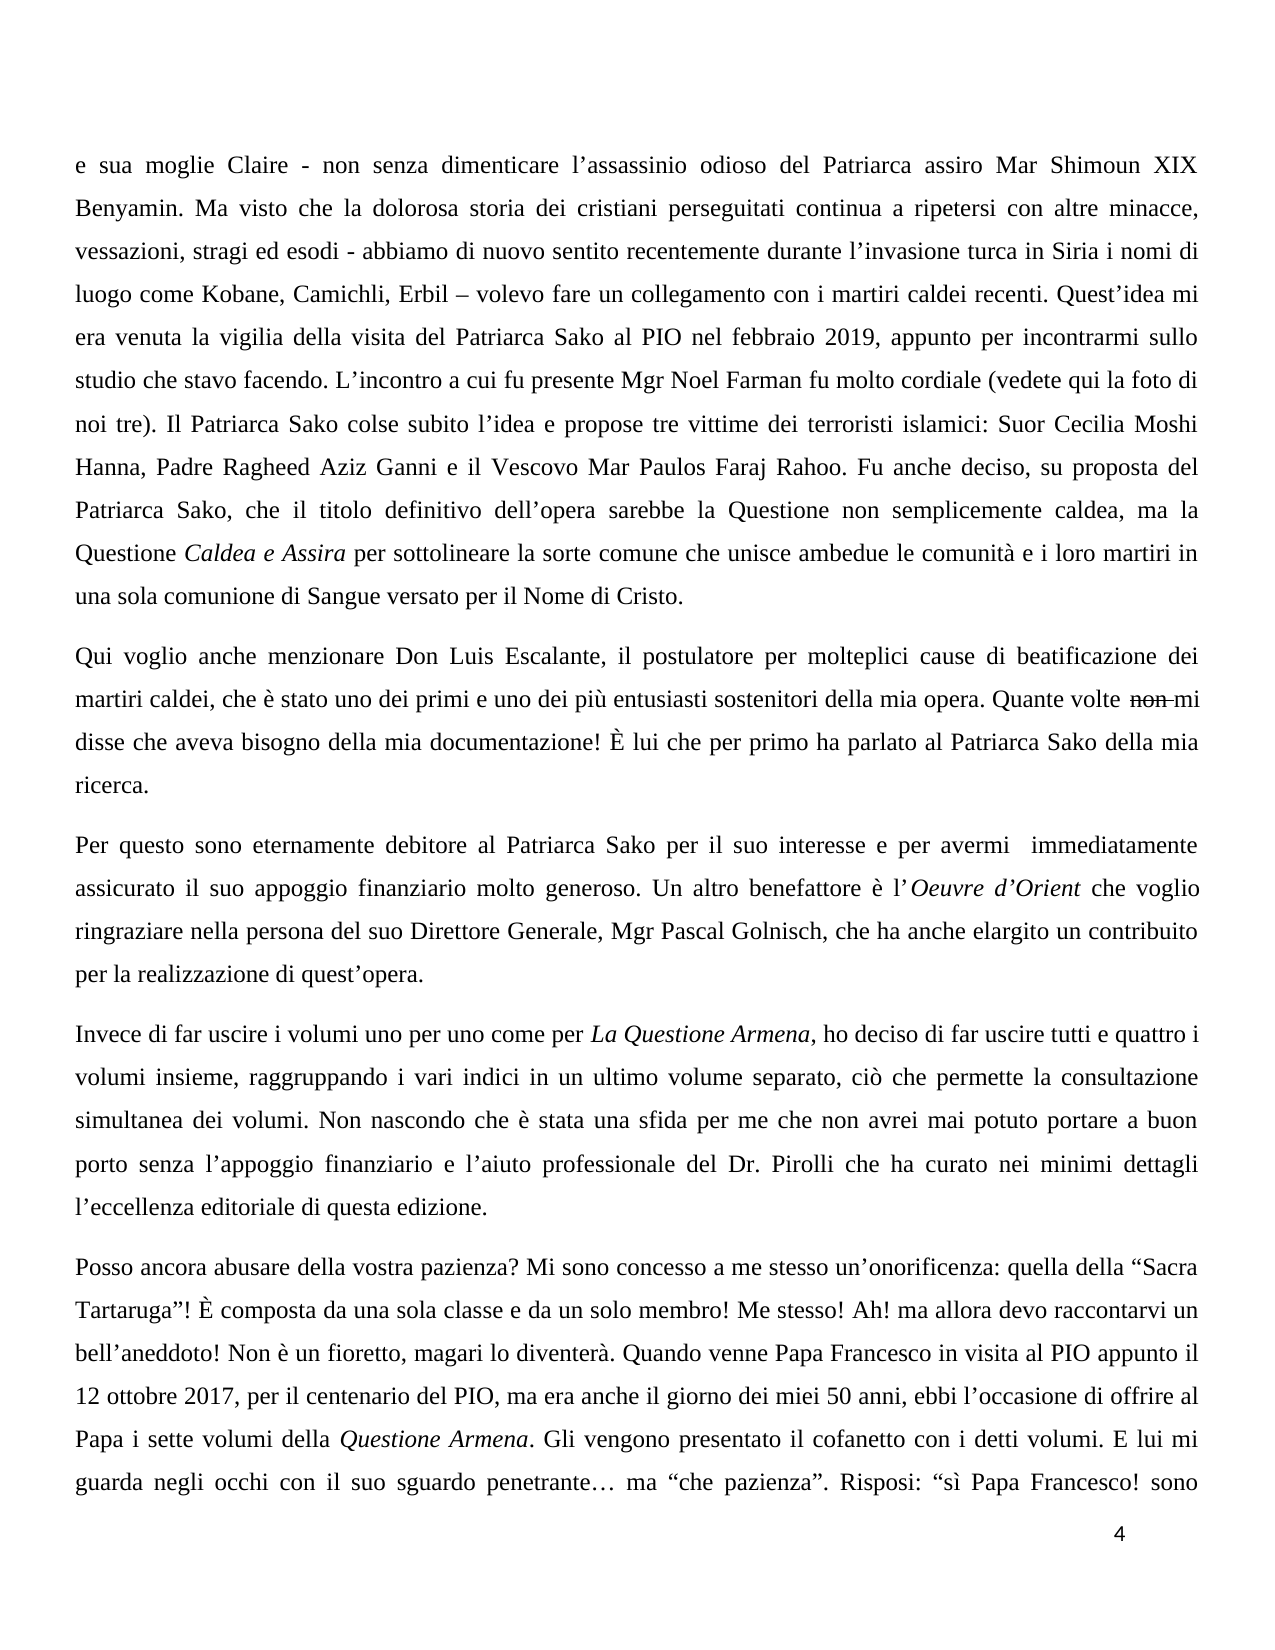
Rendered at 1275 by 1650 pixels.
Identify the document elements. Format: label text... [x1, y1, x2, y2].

text Qui voglio anche menzionare Don Luis Escalante, il postulatore per molteplici cause di beatificazione dei martiri caldei, che è stato uno dei primi e uno dei più entusiasti sostenitori della mia opera. Quante volte non mi disse che aveva bisogno della mia documentazione! È lui che per primo ha parlato al Patriarca Sako della mia ricerca. [75, 641, 1200, 799]
text Per questo sono eternamente debitore al Patriarca Sako per il suo interesse e per avermi immediatamente assicurato il suo appoggio finanziario molto generoso. Un altro benefattore è l’Oeuvre d’Orient che voglio ringraziare nella persona del suo Direttore Generale, Mgr Pascal Golnisch, che ha anche elargito un contribuito per la realizzazione di quest’opera. [75, 830, 1200, 988]
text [75, 150, 1200, 610]
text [75, 1252, 1200, 1496]
text Invece di far uscire i volumi uno per uno come per La Questione Armena, ho deciso di far uscire tutti e quattro i volumi insieme, raggruppando i vari indici in un ultimo volume separato, ciò che permette la consultazione simultanea dei volumi. Non nascondo che è stata una sfida per me che non avrei mai potuto portare a buon porto senza l’appoggio finanziario e l’aiuto professionale del Dr. Pirolli che ha curato nei minimi dettagli l’eccellenza editoriale di questa edizione. [75, 1019, 1200, 1221]
